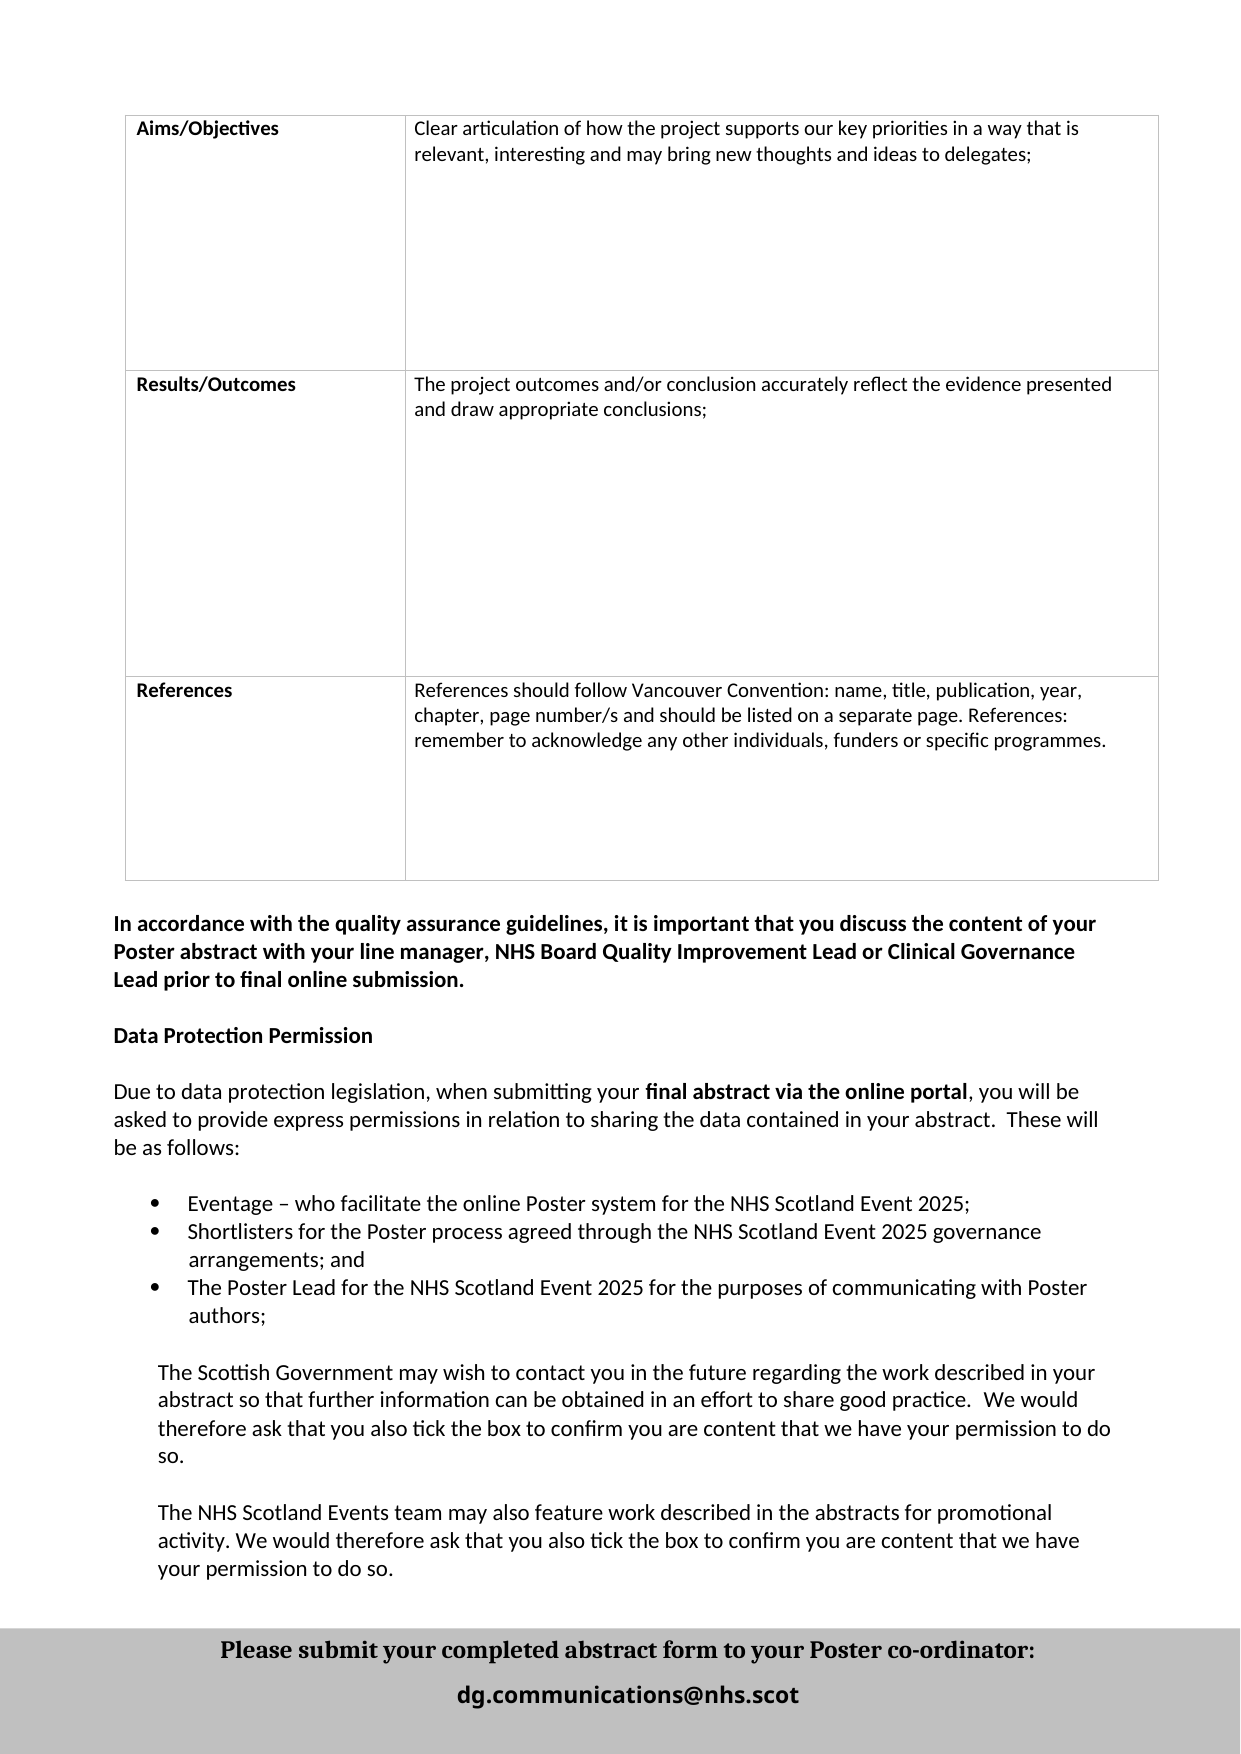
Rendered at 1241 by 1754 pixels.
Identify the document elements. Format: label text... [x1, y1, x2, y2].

text The Scottish Government may wish to contact you in the future regarding the work described in your abstract so that further information can be obtained in an effort to share good practice. We would therefore ask that you also tick the box to confirm you are content that we have your permission to do so. [158, 1358, 1125, 1470]
text Due to data protection legislation, when submitting your final abstract via the online portal, you will be asked to provide express permissions in relation to sharing the data contained in your abstract. These will be as follows: [113, 1077, 1125, 1161]
list Eventage – who facilitate the online Poster system for the NHS Scotland Event 2025; [151, 1189, 1125, 1217]
table_cell References [126, 677, 405, 880]
text Data Protection Permission [113, 1021, 1125, 1049]
table_cell Clear articulation of how the project supports our key priorities in a way that is relevant, interesting and may bring new thoughts and ideas to delegates; [406, 116, 1158, 370]
table_cell The project outcomes and/or conclusion accurately reflect the evidence presented and draw appropriate conclusions; [406, 371, 1158, 676]
list Shortlisters for the Poster process agreed through the NHS Scotland Event 2025 governance arrangements; and [151, 1217, 1125, 1273]
text The NHS Scotland Events team may also feature work described in the abstracts for promotional activity. We would therefore ask that you also tick the box to confirm you are content that we have your permission to do so. [158, 1498, 1125, 1582]
table_cell Aims/Objectives [126, 116, 405, 370]
text In accordance with the quality assurance guidelines, it is important that you discuss the content of your Poster abstract with your line manager, NHS Board Quality Improvement Lead or Clinical Governance Lead prior to final online submission. [113, 909, 1125, 993]
table_cell Results/Outcomes [126, 371, 405, 676]
table_cell References should follow Vancouver Convention: name, title, publication, year, chapter, page number/s and should be listed on a separate page. References: remember to acknowledge any other individuals, funders or specific programmes. [406, 677, 1158, 880]
list The Poster Lead for the NHS Scotland Event 2025 for the purposes of communicating with Poster authors; [151, 1273, 1125, 1329]
